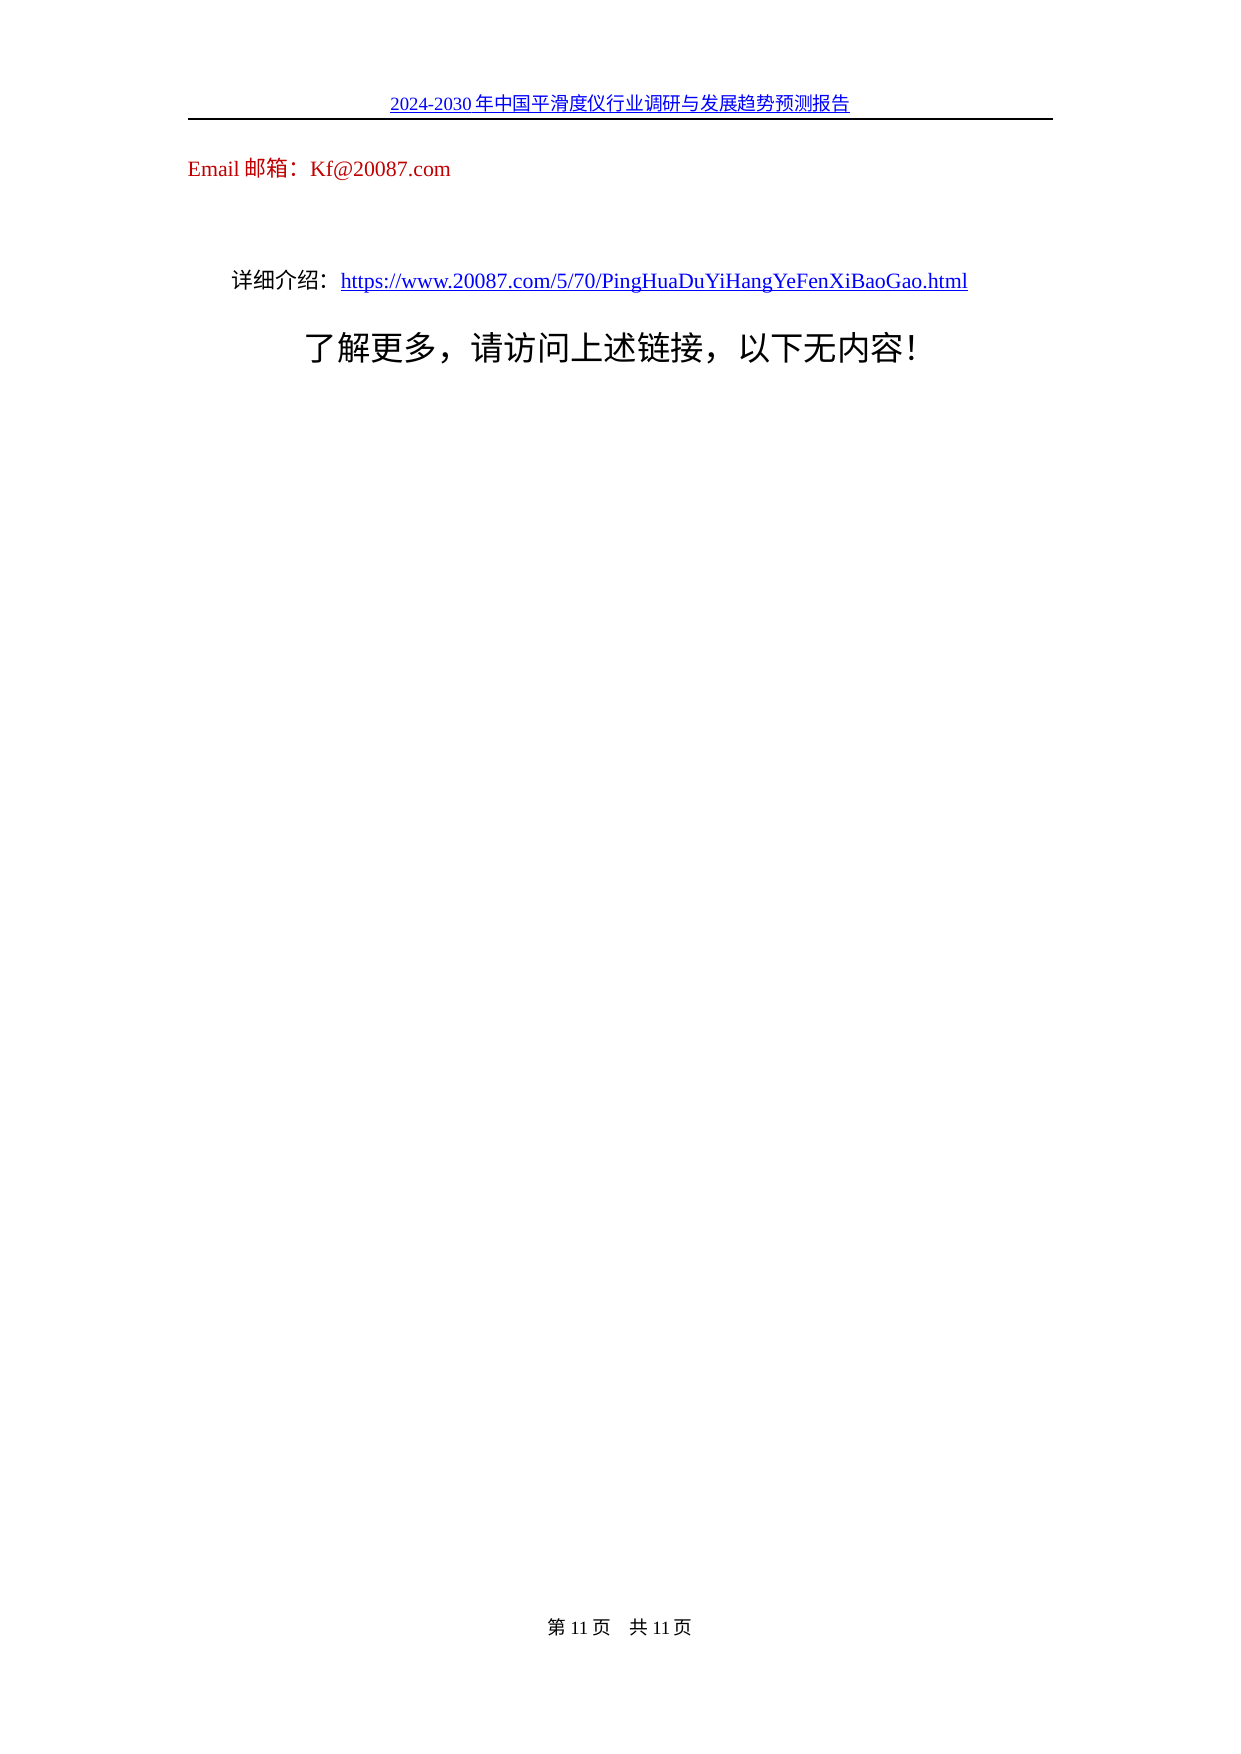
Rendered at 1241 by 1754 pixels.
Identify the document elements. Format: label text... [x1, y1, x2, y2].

title 了解更多，请访问上述链接，以下无内容！ [187, 313, 1053, 378]
text 详细介绍：https://www.20087.com/5/70/PingHuaDuYiHangYeFenXiBaoGao.html [187, 263, 1053, 296]
text Email邮箱：Kf@20087.com [187, 150, 1053, 183]
